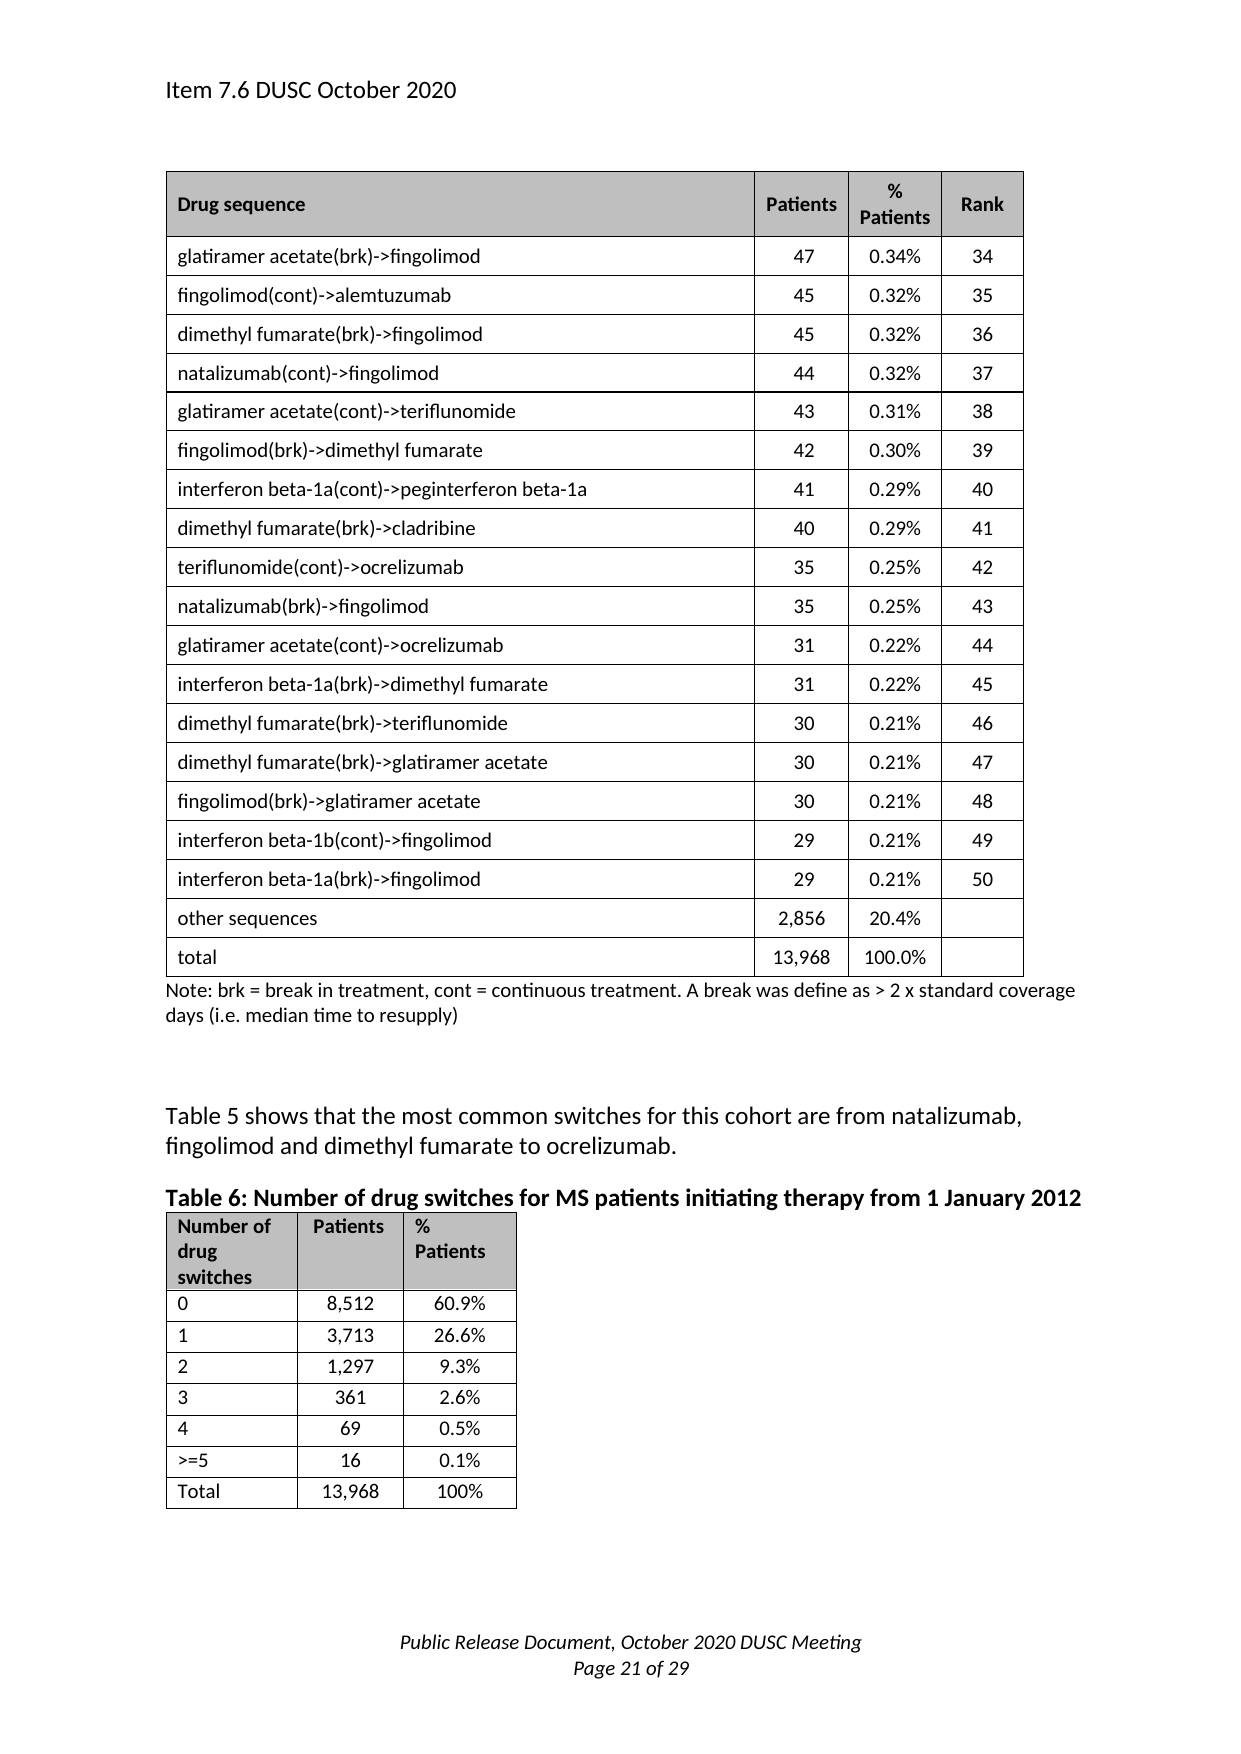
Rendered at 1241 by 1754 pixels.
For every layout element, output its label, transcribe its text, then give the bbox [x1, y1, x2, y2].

table_cell 34 [942, 237, 1023, 274]
table_cell 0.31% [849, 393, 941, 430]
table_cell Total [167, 1478, 297, 1508]
table_cell interferon beta-1b(cont)->fingolimod [167, 821, 754, 859]
table_cell 60.9% [404, 1291, 516, 1321]
table_cell glatiramer acetate(cont)->ocrelizumab [167, 626, 754, 664]
table_cell glatiramer acetate(brk)->fingolimod [167, 237, 754, 274]
table_cell 41 [942, 509, 1023, 547]
table_cell fingolimod(brk)->dimethyl fumarate [167, 431, 754, 469]
table_cell dimethyl fumarate(brk)->cladribine [167, 509, 754, 547]
table_cell [942, 899, 1023, 937]
table_cell 29 [755, 860, 848, 898]
table_cell 41 [755, 470, 848, 508]
table_cell 31 [755, 626, 848, 664]
table_cell natalizumab(cont)->fingolimod [167, 354, 754, 391]
table_cell 0.29% [849, 470, 941, 508]
table_cell 9.3% [404, 1353, 516, 1383]
table_cell 1,297 [298, 1353, 403, 1383]
table_cell 0.25% [849, 587, 941, 625]
table_cell >=5 [167, 1447, 297, 1477]
text Table 5 shows that the most common switches for this cohort are from natalizumab, fingolimod and dimethyl fumarate to ocrelizumab. [165, 1100, 1098, 1161]
table_cell interferon beta-1a(cont)->peginterferon beta-1a [167, 470, 754, 508]
table_cell 40 [942, 470, 1023, 508]
table_header Number of drug switches [167, 1213, 297, 1289]
table_cell 36 [942, 315, 1023, 352]
table_cell 2,856 [755, 899, 848, 937]
table_cell 0.21% [849, 743, 941, 781]
table_cell 2.6% [404, 1384, 516, 1414]
table_cell teriflunomide(cont)->ocrelizumab [167, 548, 754, 586]
table_header % Patients [849, 172, 941, 236]
table_cell 26.6% [404, 1322, 516, 1352]
table_cell 1 [167, 1322, 297, 1352]
table_cell 44 [942, 626, 1023, 664]
table_cell 0.1% [404, 1447, 516, 1477]
table_cell 0.30% [849, 431, 941, 469]
table_cell 0.21% [849, 821, 941, 859]
table_cell 37 [942, 354, 1023, 391]
table_cell 39 [942, 431, 1023, 469]
table_cell glatiramer acetate(cont)->teriflunomide [167, 393, 754, 430]
table_cell 48 [942, 782, 1023, 820]
table_cell natalizumab(brk)->fingolimod [167, 587, 754, 625]
table_cell 100.0% [849, 938, 941, 976]
table_cell 8,512 [298, 1291, 403, 1321]
table_cell 0.22% [849, 626, 941, 664]
table_cell 0.32% [849, 315, 941, 352]
table_cell 0.22% [849, 665, 941, 703]
table_cell 361 [298, 1384, 403, 1414]
table_cell 0.34% [849, 237, 941, 274]
table_cell 45 [755, 276, 848, 313]
table_cell 13,968 [755, 938, 848, 976]
table_cell 49 [942, 821, 1023, 859]
table_cell 40 [755, 509, 848, 547]
table_cell 46 [942, 704, 1023, 742]
table_cell 0.32% [849, 276, 941, 313]
table_cell 20.4% [849, 899, 941, 937]
table_cell interferon beta-1a(brk)->dimethyl fumarate [167, 665, 754, 703]
table_cell 100% [404, 1478, 516, 1508]
table_cell 30 [755, 743, 848, 781]
table_cell 0.29% [849, 509, 941, 547]
table_cell 13,968 [298, 1478, 403, 1508]
table_header Patients [755, 172, 848, 236]
table_cell 35 [942, 276, 1023, 313]
text Table 6: Number of drug switches for MS patients initiating therapy from 1 January 2012 [165, 1182, 1098, 1212]
table_cell 47 [755, 237, 848, 274]
table_cell 44 [755, 354, 848, 391]
table_cell 0.32% [849, 354, 941, 391]
table_cell 47 [942, 743, 1023, 781]
table_cell 29 [755, 821, 848, 859]
table_cell 31 [755, 665, 848, 703]
table_cell 45 [755, 315, 848, 352]
table_cell 42 [942, 548, 1023, 586]
table_cell 43 [942, 587, 1023, 625]
table_cell 42 [755, 431, 848, 469]
table_cell 0.21% [849, 860, 941, 898]
table_cell dimethyl fumarate(brk)->glatiramer acetate [167, 743, 754, 781]
table_cell 0.5% [404, 1416, 516, 1446]
table_header Drug sequence [167, 172, 754, 236]
table_cell 0.25% [849, 548, 941, 586]
table_cell other sequences [167, 899, 754, 937]
table_cell [942, 938, 1023, 976]
table_cell 30 [755, 782, 848, 820]
table_cell 43 [755, 393, 848, 430]
table_cell 30 [755, 704, 848, 742]
table_cell 3 [167, 1384, 297, 1414]
table_cell 45 [942, 665, 1023, 703]
table_cell 35 [755, 548, 848, 586]
table_cell 35 [755, 587, 848, 625]
table_cell 50 [942, 860, 1023, 898]
table_cell interferon beta-1a(brk)->fingolimod [167, 860, 754, 898]
table_cell 38 [942, 393, 1023, 430]
table_cell dimethyl fumarate(brk)->teriflunomide [167, 704, 754, 742]
table_header Rank [942, 172, 1023, 236]
table_header Patients [298, 1213, 403, 1289]
table_cell total [167, 938, 754, 976]
table_cell fingolimod(cont)->alemtuzumab [167, 276, 754, 313]
table_header % Patients [404, 1213, 516, 1289]
table_cell fingolimod(brk)->glatiramer acetate [167, 782, 754, 820]
table_cell 2 [167, 1353, 297, 1383]
table_cell 69 [298, 1416, 403, 1446]
table_cell 0.21% [849, 782, 941, 820]
table_cell 0.21% [849, 704, 941, 742]
table_cell 16 [298, 1447, 403, 1477]
table_cell 0 [167, 1291, 297, 1321]
text Note: brk = break in treatment, cont = continuous treatment. A break was define as > 2 x standard coverage days (i.e. median time to resupply) [165, 977, 1098, 1028]
table_cell dimethyl fumarate(brk)->fingolimod [167, 315, 754, 352]
table_cell 3,713 [298, 1322, 403, 1352]
table_cell 4 [167, 1416, 297, 1446]
